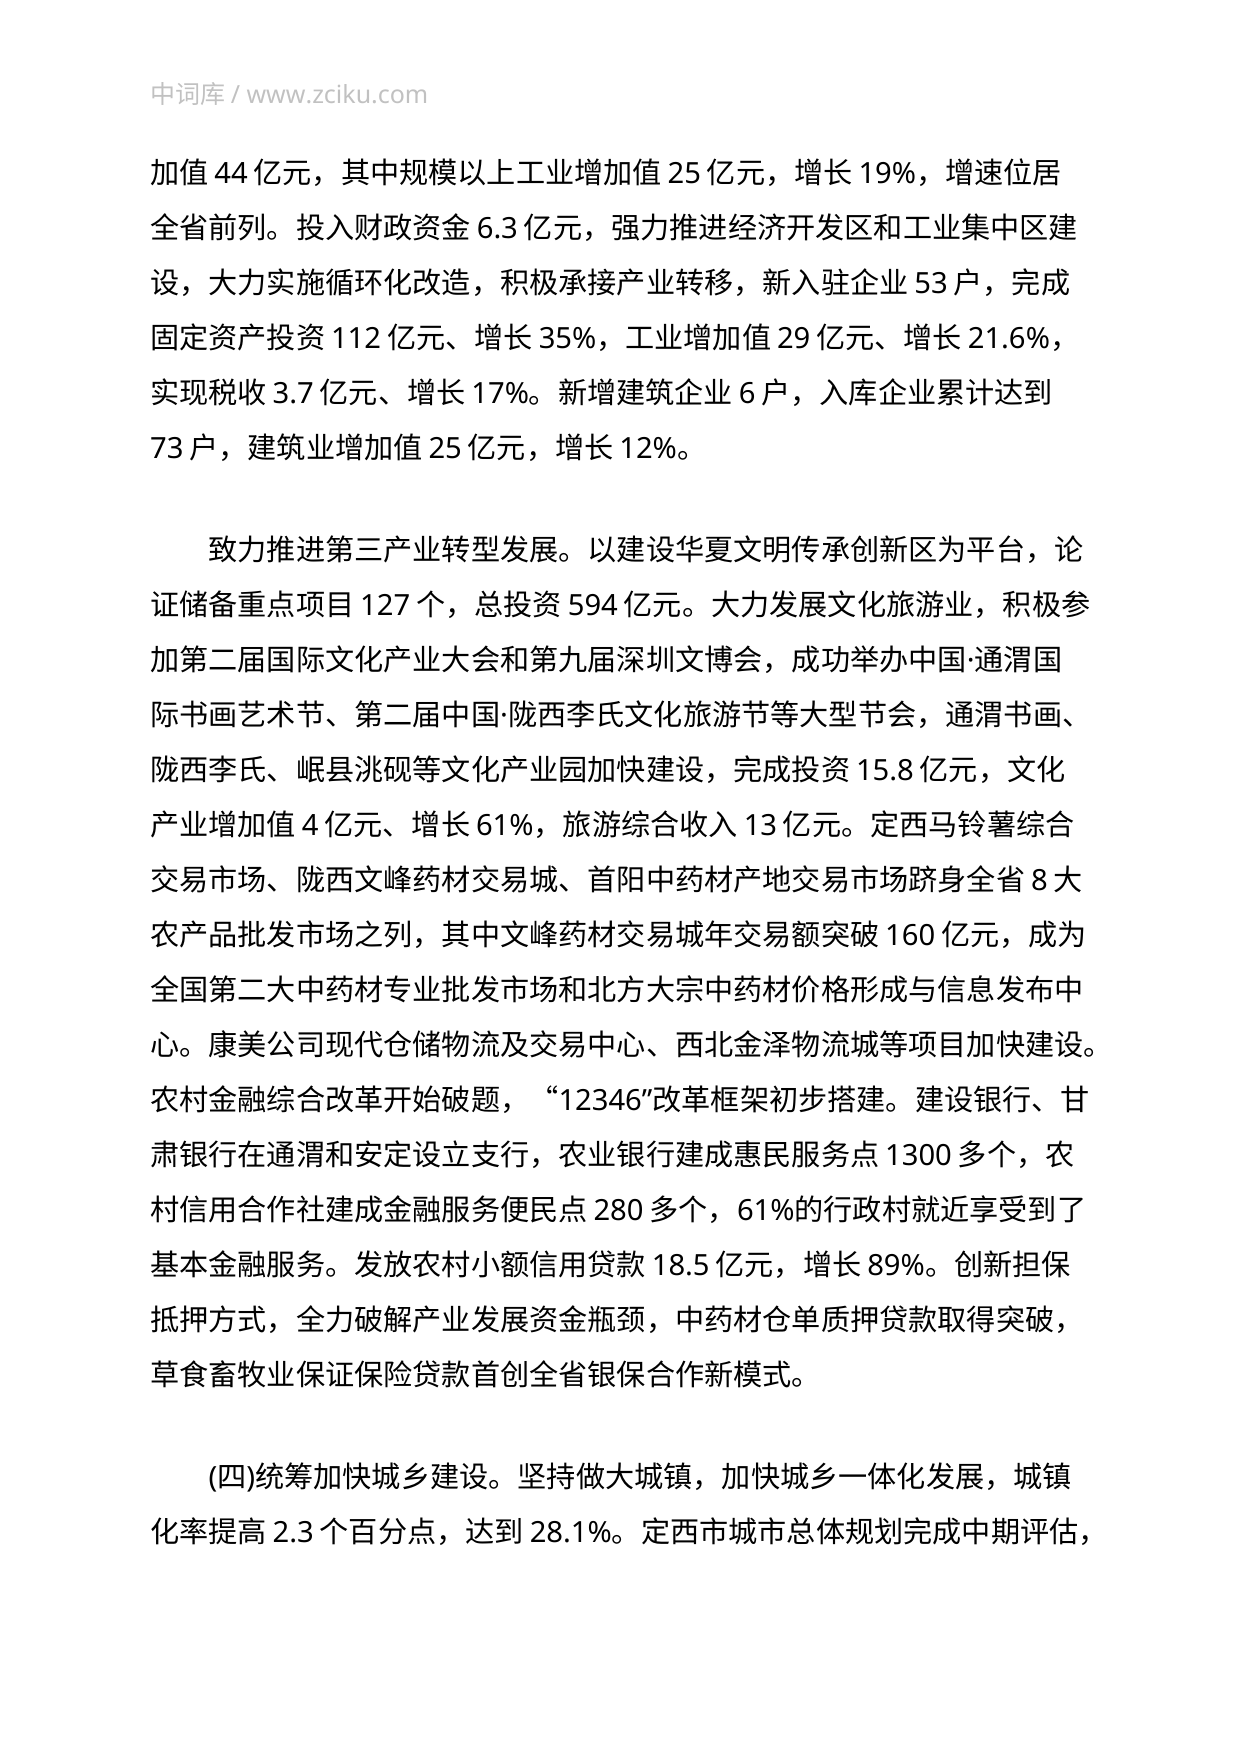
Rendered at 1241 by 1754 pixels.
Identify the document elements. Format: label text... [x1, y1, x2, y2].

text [150, 1453, 1090, 1551]
text 致力推进第三产业转型发展。以建设华夏文明传承创新区为平台，论证储备重点项目127个，总投资594亿元。大力发展文化旅游业，积极参加第二届国际文化产业大会和第九届深圳文博会，成功举办中国·通渭国际书画艺术节、第二届中国·陇西李氏文化旅游节等大型节会，通渭书画、陇西李氏、岷县洮砚等文化产业园加快建设，完成投资15.8亿元，文化产业增加值4亿元、增长61%，旅游综合收入13亿元。定西马铃薯综合交易市场、陇西文峰药材交易城、首阳中药材产地交易市场跻身全省8大农产品批发市场之列，其中文峰药材交易城年交易额突破160亿元，成为全国第二大中药材专业批发市场和北方大宗中药材价格形成与信息发布中心。康美公司现代仓储物流及交易中心、西北金泽物流城等项目加快建设。农村金融综合改革开始破题，“12346”改革框架初步搭建。建设银行、甘肃银行在通渭和安定设立支行，农业银行建成惠民服务点1300多个，农村信用合作社建成金融服务便民点280多个，61%的行政村就近享受到了基本金融服务。发放农村小额信用贷款18.5亿元，增长89%。创新担保抵押方式，全力破解产业发展资金瓶颈，中药材仓单质押贷款取得突破，草食畜牧业保证保险贷款首创全省银保合作新模式。 [150, 527, 1090, 1394]
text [150, 150, 1090, 467]
